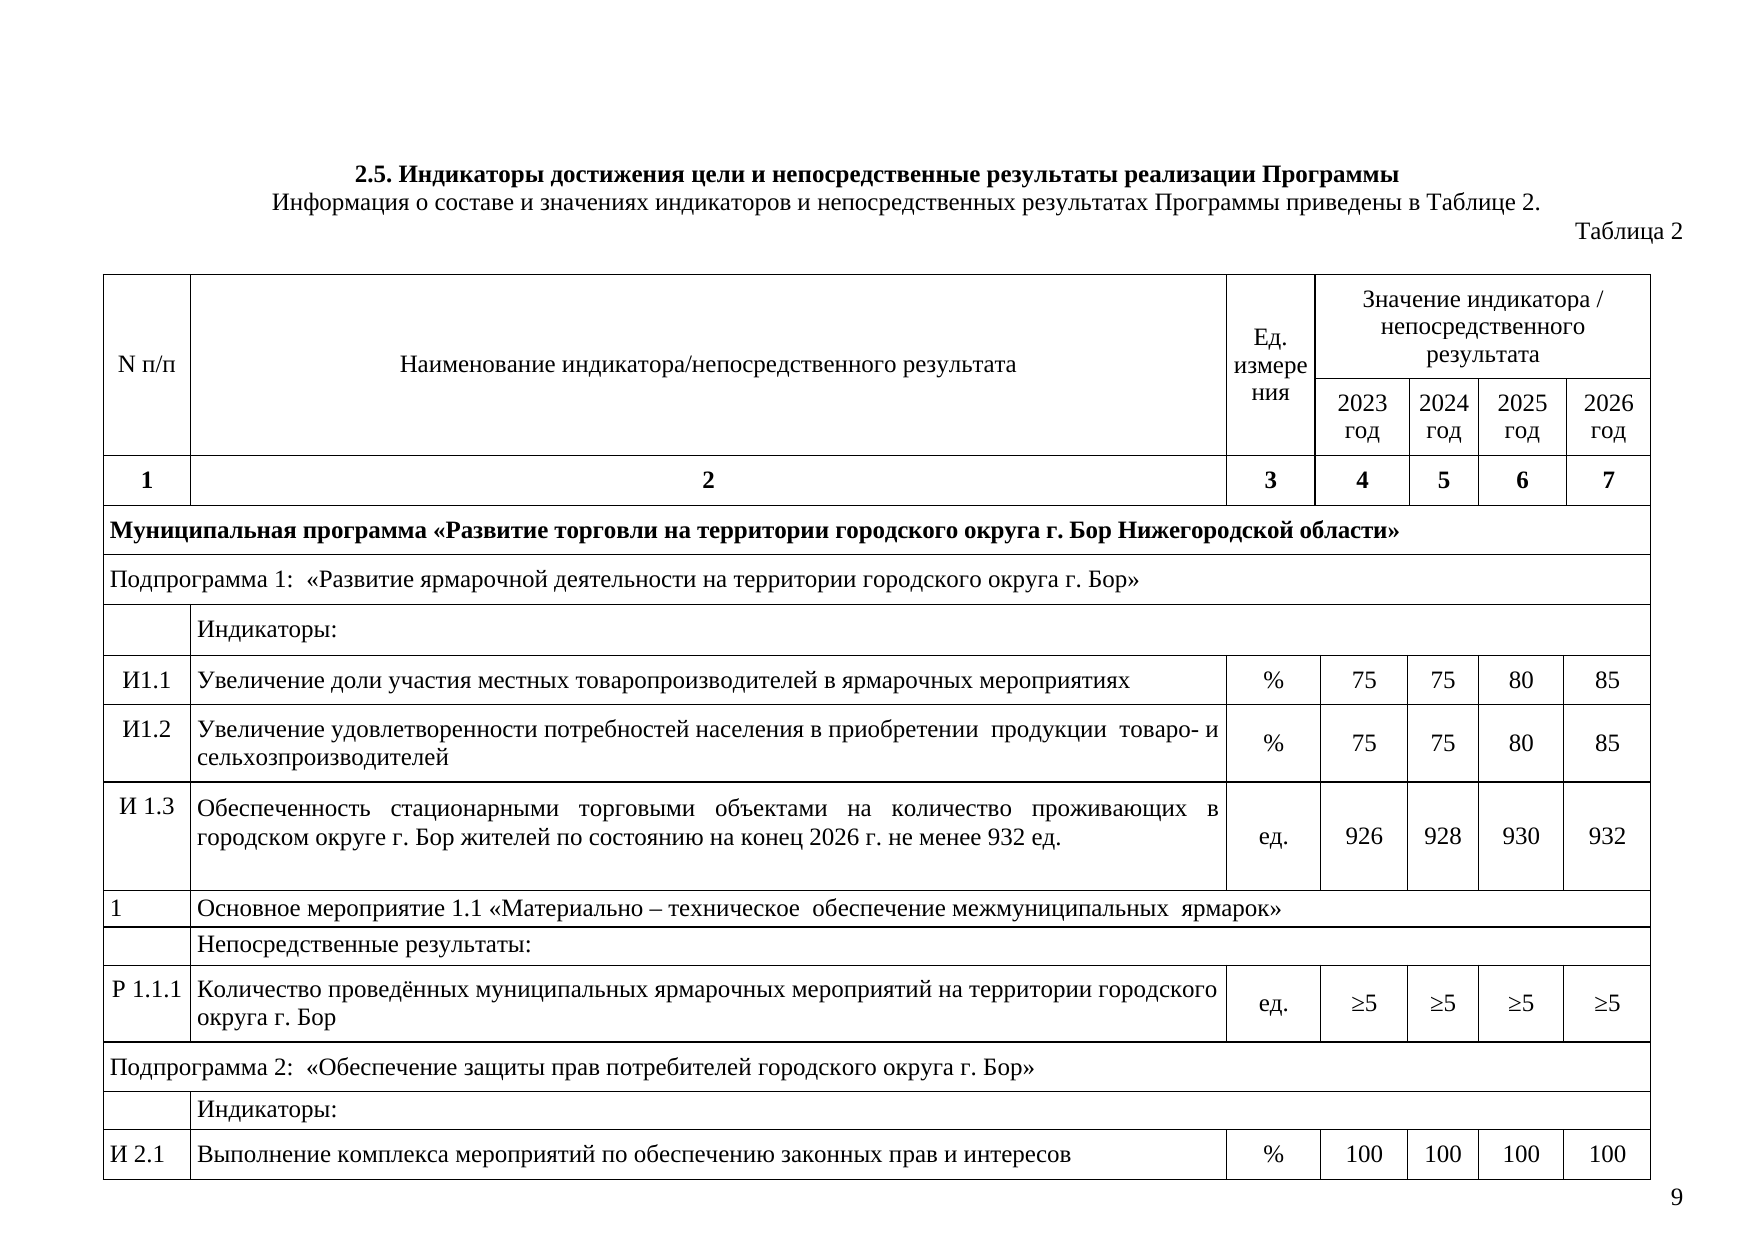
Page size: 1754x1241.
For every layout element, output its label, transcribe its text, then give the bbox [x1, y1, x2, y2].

table_cell 2 [191, 456, 1226, 504]
table_cell Увеличение удовлетворенности потребностей населения в приобретении продукции товаро- и сельхозпроизводителей [191, 705, 1226, 781]
table_cell 85 [1564, 656, 1650, 704]
table_cell 926 [1321, 783, 1407, 890]
table_cell 2026 год [1567, 379, 1650, 455]
table_cell 5 [1410, 456, 1478, 504]
table_cell [104, 1092, 190, 1129]
table_cell Индикаторы: [191, 605, 1650, 655]
table_cell И1.2 [104, 705, 190, 781]
table_cell 100 [1564, 1130, 1650, 1179]
table_cell Р 1.1.1 [104, 966, 190, 1041]
table_cell 75 [1321, 656, 1407, 704]
subtitle 2.5. Индикаторы достижения цели и непосредственные результаты реализации Программы [71, 159, 1683, 187]
table_header Ед. измерения [1227, 275, 1314, 455]
table_cell 75 [1321, 705, 1407, 781]
table_cell 3 [1227, 456, 1314, 504]
table_cell 2025 год [1479, 379, 1566, 455]
table_cell ≥5 [1408, 966, 1478, 1041]
text Таблица 2 [71, 216, 1683, 245]
table_cell Индикаторы: [191, 1092, 1650, 1129]
table_cell ≥5 [1479, 966, 1563, 1041]
table_cell 85 [1564, 705, 1650, 781]
table_cell И 2.1 [104, 1130, 190, 1179]
table_cell 100 [1408, 1130, 1478, 1179]
text Информация о составе и значениях индикаторов и непосредственных результатах Программы приведены в Таблице 2. [71, 187, 1683, 216]
table_cell Подпрограмма 1: «Развитие ярмарочной деятельности на территории городского округа г. Бор» [104, 555, 1650, 604]
table_cell 2024 год [1410, 379, 1478, 455]
table_header N п/п [104, 275, 190, 455]
table_cell [104, 928, 190, 964]
table_cell 80 [1479, 656, 1563, 704]
table_cell ед. [1227, 783, 1320, 890]
table_header Наименование индикатора/непосредственного результата [191, 275, 1226, 455]
table_cell Увеличение доли участия местных товаропроизводителей в ярмарочных мероприятиях [191, 656, 1226, 704]
table_cell % [1227, 656, 1320, 704]
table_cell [191, 1130, 1226, 1179]
table_cell ед. [1227, 966, 1320, 1041]
table_cell 928 [1408, 783, 1478, 890]
table_cell Обеспеченность стационарными торговыми объектами на количество проживающих в городском округе г. Бор жителей по состоянию на конец 2026 г. не менее 932 ед. [191, 783, 1226, 890]
table_cell 6 [1479, 456, 1566, 504]
table_cell ≥5 [1564, 966, 1650, 1041]
table_cell ≥5 [1321, 966, 1407, 1041]
table_cell И1.1 [104, 656, 190, 704]
table_cell % [1227, 705, 1320, 781]
table_cell 1 [104, 456, 190, 504]
table_cell [104, 605, 190, 655]
table_cell Количество проведённых муниципальных ярмарочных мероприятий на территории городского округа г. Бор [191, 966, 1226, 1041]
table_cell 100 [1479, 1130, 1563, 1179]
table_cell 932 [1564, 783, 1650, 890]
table_cell Муниципальная программа «Развитие торговли на территории городского округа г. Бор Нижегородской области» [104, 506, 1650, 554]
table_cell Основное мероприятие 1.1 «Материально – техническое обеспечение межмуниципальных ярмарок» [191, 891, 1650, 926]
table_cell 1 [104, 891, 190, 926]
table_cell 930 [1479, 783, 1563, 890]
table_cell 80 [1479, 705, 1563, 781]
table_cell 75 [1408, 705, 1478, 781]
table_cell 75 [1408, 656, 1478, 704]
table_cell 7 [1567, 456, 1650, 504]
table_cell Подпрограмма 2: «Обеспечение защиты прав потребителей городского округа г. Бор» [104, 1043, 1650, 1091]
table_cell 2023 год [1316, 379, 1409, 455]
table_cell И 1.3 [104, 783, 190, 890]
table_cell Непосредственные результаты: [191, 928, 1650, 964]
table_header Значение индикатора / непосредственного результата [1316, 275, 1650, 378]
table_cell 4 [1316, 456, 1409, 504]
table_cell % [1227, 1130, 1320, 1179]
table_cell 100 [1321, 1130, 1407, 1179]
